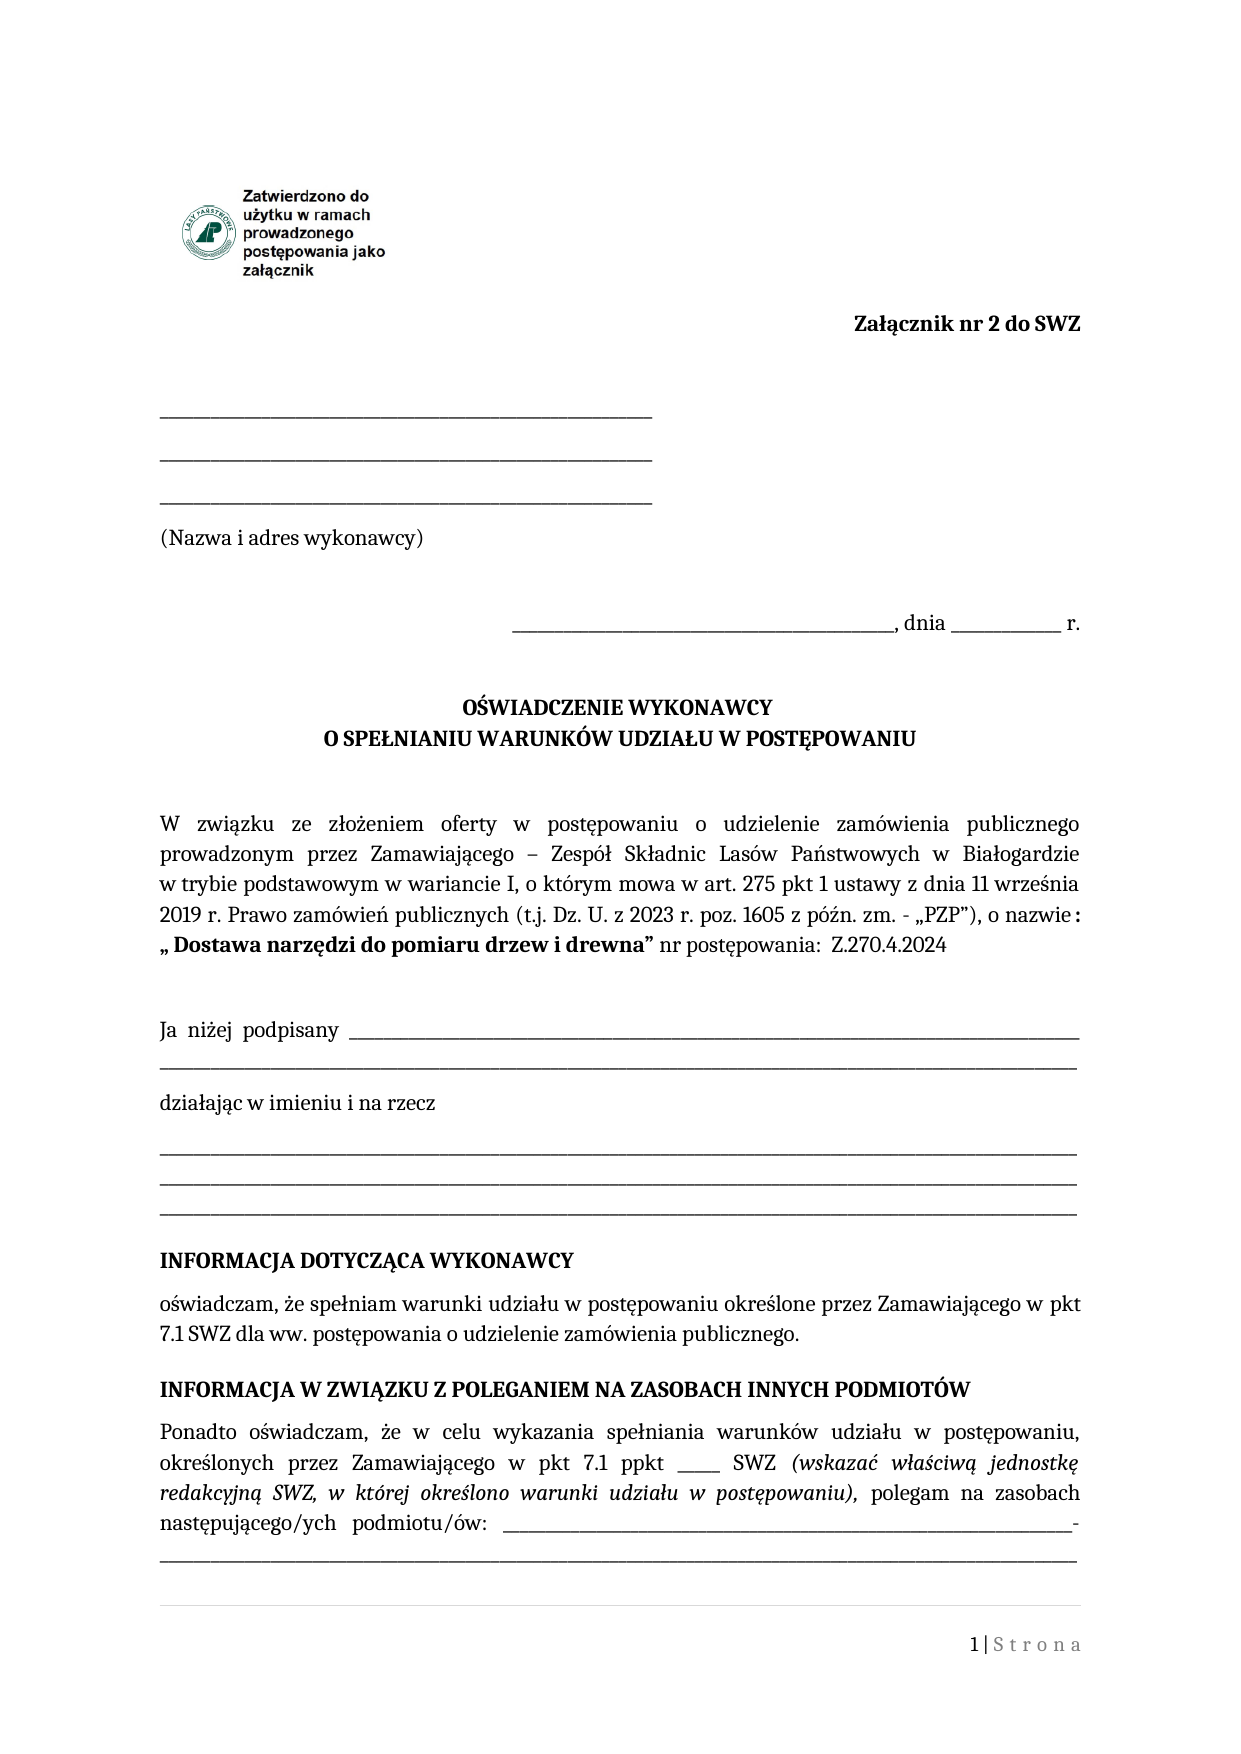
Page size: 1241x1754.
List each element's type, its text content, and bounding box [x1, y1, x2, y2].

text (Nazwa i adres wykonawcy) [159, 524, 1081, 551]
text działając w imieniu i na rzecz [159, 1090, 1081, 1116]
text INFORMACJA DOTYCZĄCA WYKONAWCY [159, 1248, 1081, 1275]
text oświadczam, że spełniam warunki udziału w postępowaniu określone przez Zamawiającego w pkt 7.1 SWZ dla ww. postępowania o udzielenie zamówienia publicznego. [159, 1291, 1081, 1348]
text Załącznik nr 2 do SWZ [159, 311, 1081, 337]
text W związku ze złożeniem oferty w postępowaniu o udzielenie zamówienia publicznego prowadzonym przez Zamawiającego – Zespół Składnic Lasów Państwowych w Białogardzie w trybie podstawowym w wariancie I, o którym mowa w art. 275 pkt 1 ustawy z dnia 11 września 2019 r. Prawo zamówień publicznych (t.j. Dz. U. z 2023 r. poz. 1605 z późn. zm. - „PZP”), o nazwie: „ Dostawa narzędzi do pomiaru drzew i drewna” nr postępowania: Z.270.4.2024 [159, 811, 1081, 958]
text __________________________________________________________ [159, 396, 1081, 423]
text _____________________________________________, dnia _____________ r. [159, 610, 1081, 636]
text Ja niżej podpisany ______________________________________________________________________________________ ____________________________________________________________________________________________________________ [159, 1017, 1081, 1074]
text __________________________________________________________ [159, 482, 1081, 508]
text INFORMACJA W ZWIĄZKU Z POLEGANIEM NA ZASOBACH INNYCH PODMIOTÓW [159, 1376, 1081, 1403]
text __________________________________________________________ [159, 439, 1081, 465]
text OŚWIADCZENIE WYKONAWCY O SPEŁNIANIU WARUNKÓW UDZIAŁU W POSTĘPOWANIU [159, 695, 1081, 752]
text ____________________________________________________________________________________________________________________________________________________________________________________________________________________________________________________________________________________________________________________________________ [159, 1133, 1081, 1219]
text Ponadto oświadczam, że w celu wykazania spełniania warunków udziału w postępowaniu, określonych przez Zamawiającego w pkt 7.1 ppkt _____ SWZ (wskazać właściwą jednostkę redakcyjną SWZ, w której określono warunki udziału w postępowaniu), polegam na zasobach następującego/ych podmiotu/ów: ___________________________________________________________________- ____________________________________________________________________________________________________________ [159, 1419, 1081, 1566]
picture [159, 172, 402, 295]
